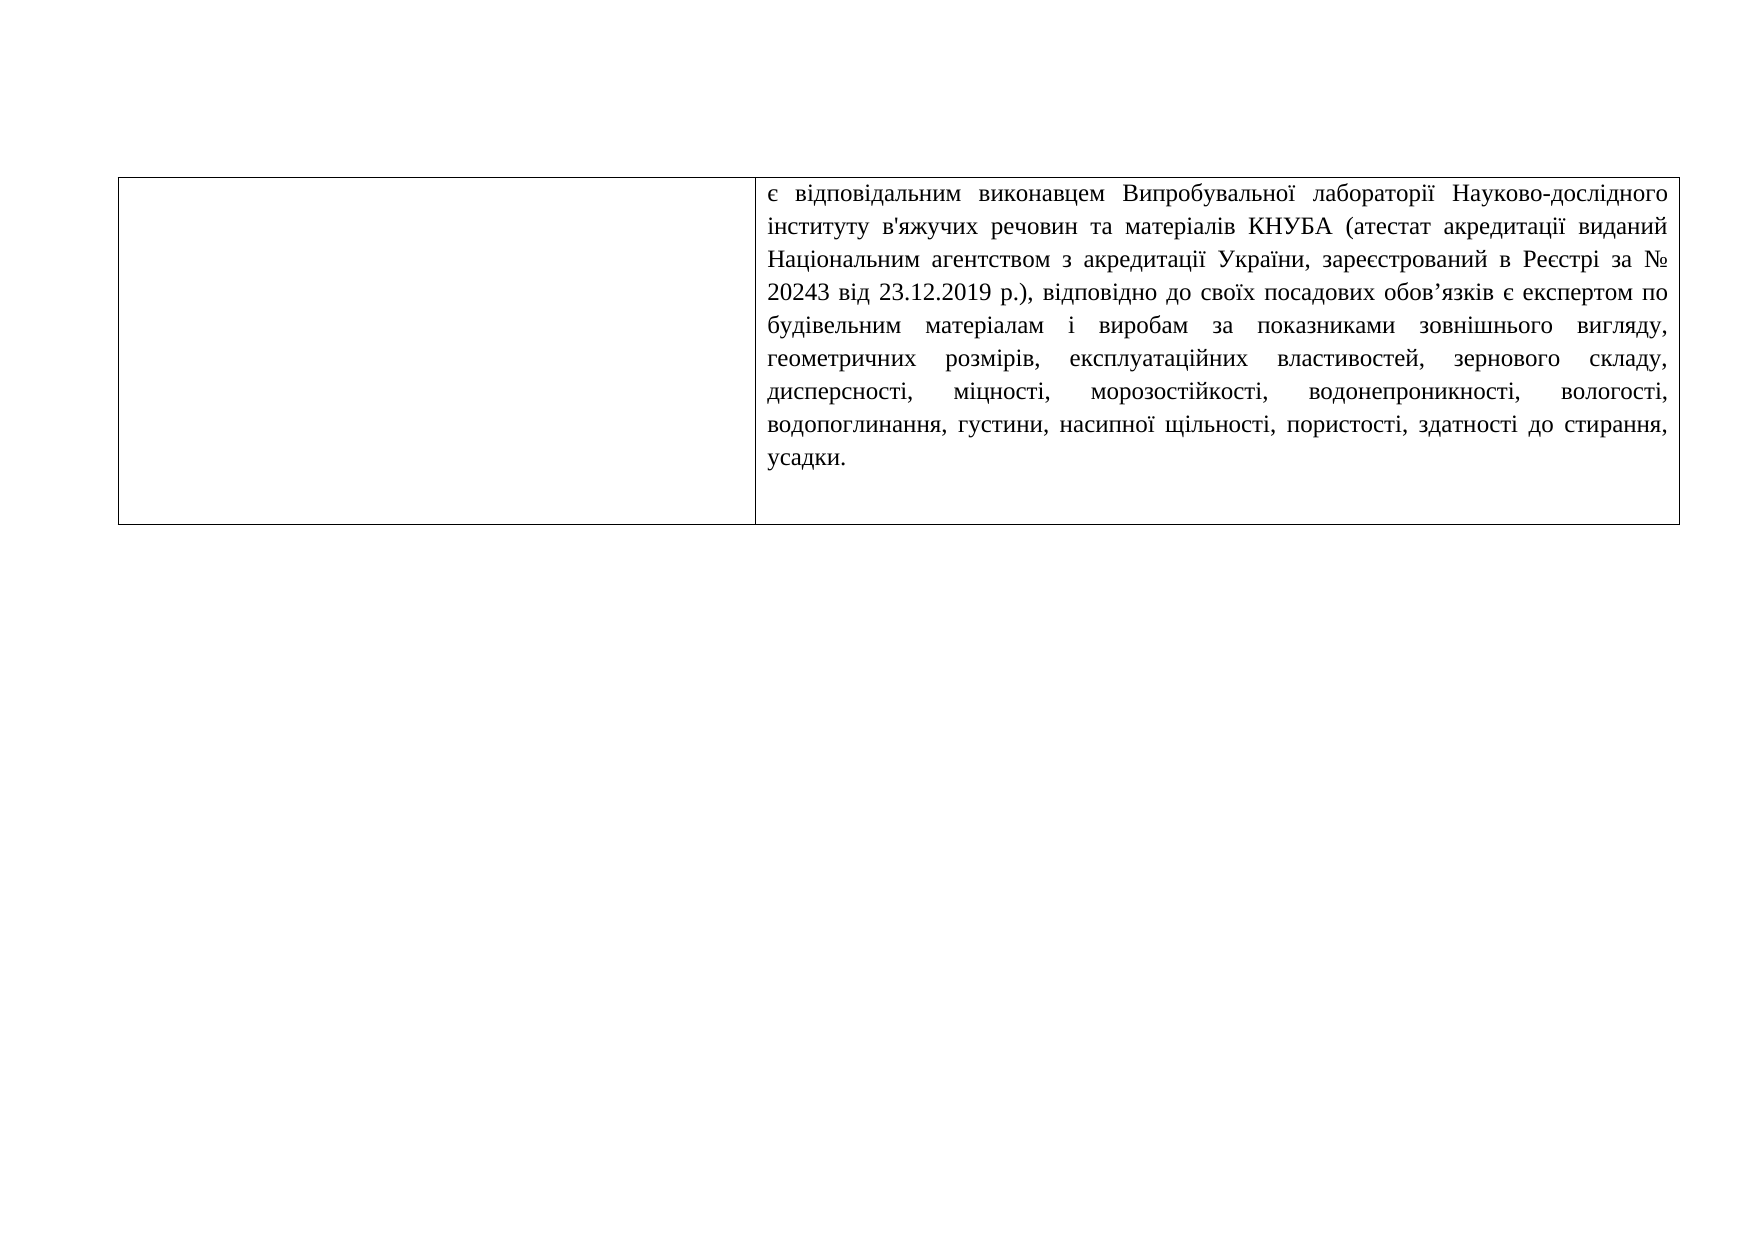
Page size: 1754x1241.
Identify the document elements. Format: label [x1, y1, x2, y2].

table_cell [119, 178, 755, 524]
table_cell [756, 178, 1679, 524]
